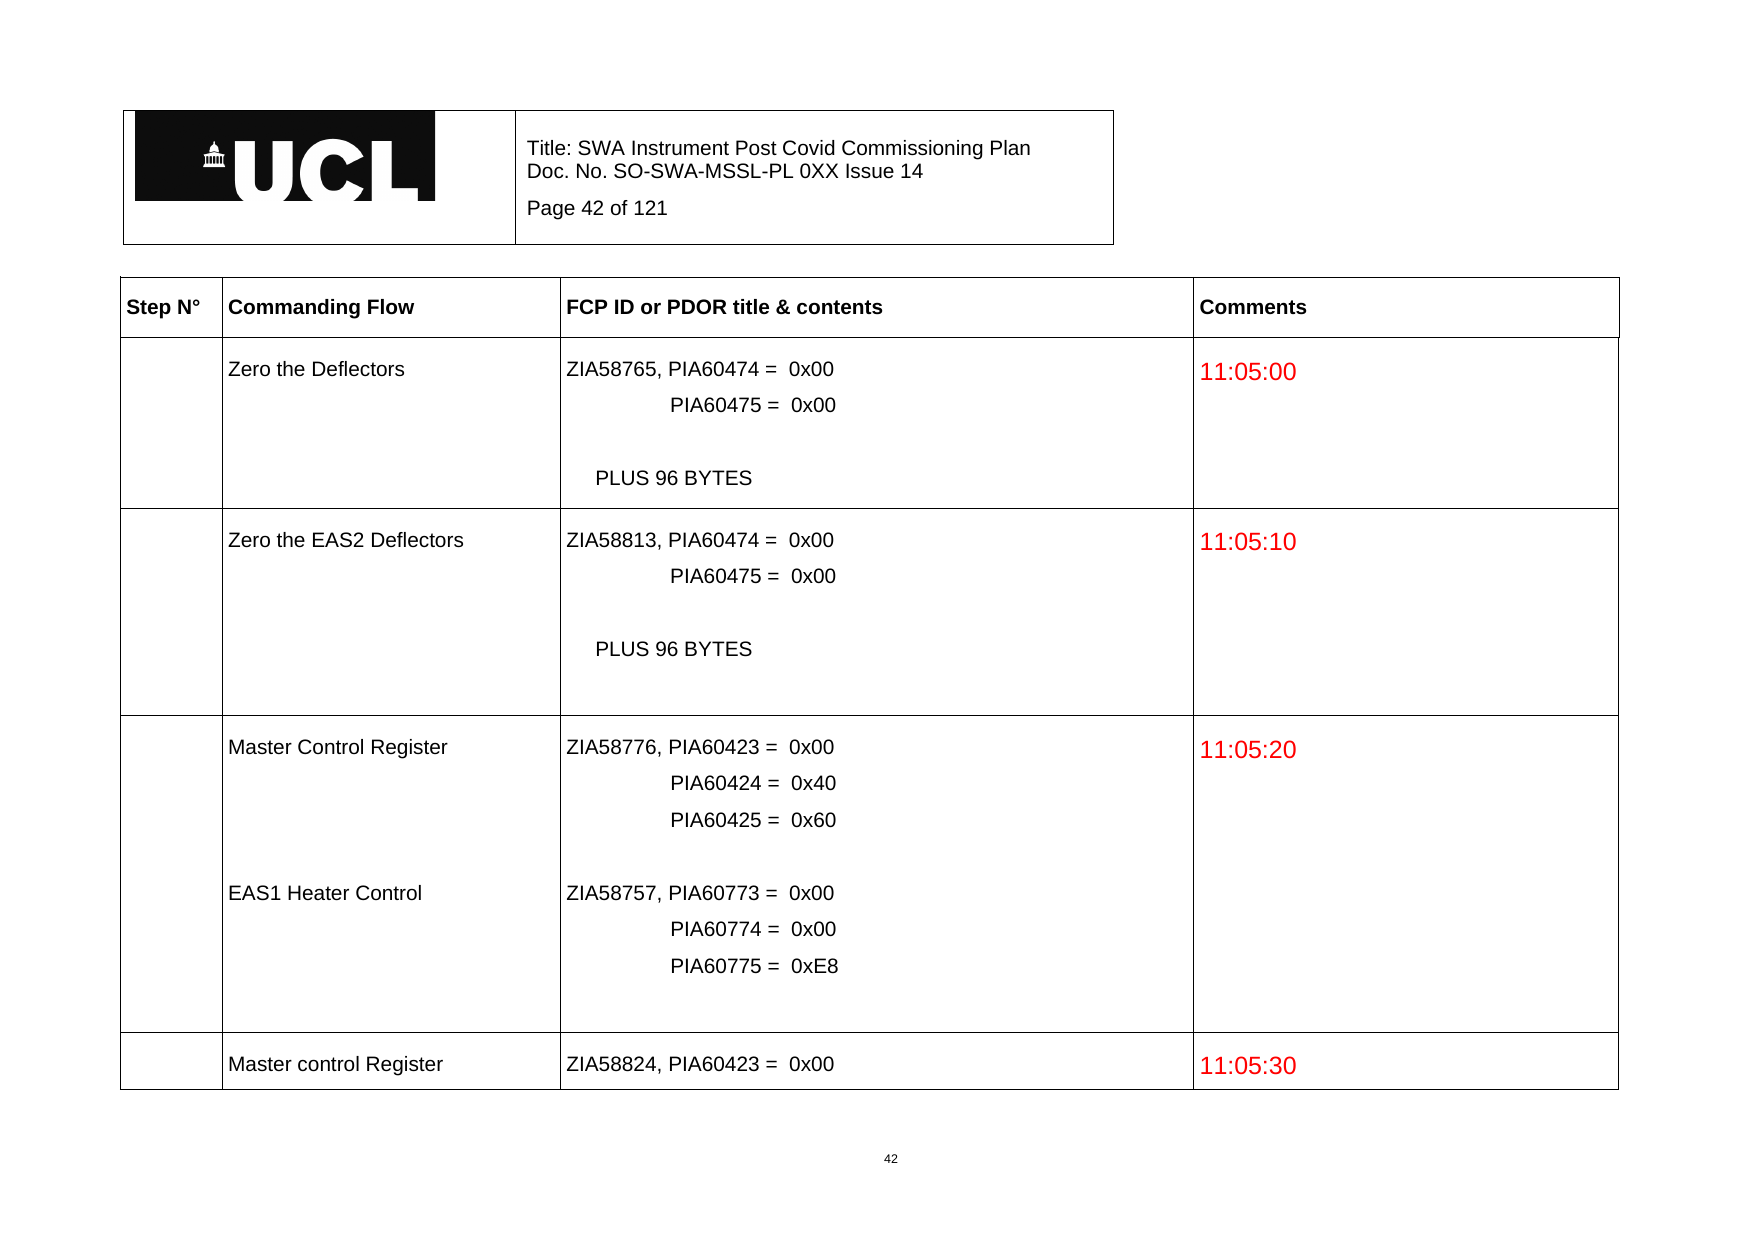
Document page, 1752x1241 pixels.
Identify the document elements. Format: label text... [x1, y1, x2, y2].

table_cell ZIA58813, PIA60474 = 0x00 PIA60475 = 0x00 PLUS 96 BYTES [561, 509, 1193, 715]
table_header Commanding Flow [223, 278, 560, 337]
table_cell [121, 338, 222, 508]
table_cell ZIA58776, PIA60423 = 0x00 PIA60424 = 0x40 PIA60425 = 0x60 ZIA58757, PIA60773 = 0x00 PIA60774 = 0x00 PIA60775 = 0xE8 [561, 716, 1193, 1032]
table_header Step N° [121, 278, 222, 337]
table_cell [121, 716, 222, 1032]
table_header FCP ID or PDOR title & contents [561, 278, 1193, 337]
picture [135, 111, 436, 201]
table_header Comments [1194, 278, 1619, 337]
table_cell Zero the EAS2 Deflectors [223, 509, 560, 715]
table_cell ZIA58824, PIA60423 = 0x00 PIA60424 = 0x40 PIA60425 = 0x60 ZIA58805, PIA60773 = 0x00 PIA60774 = 0x00 PIA60775 = 0xE8 [561, 1033, 1193, 1089]
table_cell Master control Register EAS2 Heater Control [223, 1033, 560, 1089]
table_cell 11:05:00 [1194, 338, 1618, 508]
table_cell Master Control Register EAS1 Heater Control [223, 716, 560, 1032]
table_cell [121, 1033, 222, 1089]
table_cell ZIA58765, PIA60474 = 0x00 PIA60475 = 0x00 PLUS 96 BYTES [561, 338, 1193, 508]
table_cell 11:05:10 [1194, 509, 1618, 715]
table_cell Zero the Deflectors [223, 338, 560, 508]
table_cell 11:05:30 [1194, 1033, 1618, 1089]
table_cell [121, 509, 222, 715]
table_cell 11:05:20 [1194, 716, 1618, 1032]
